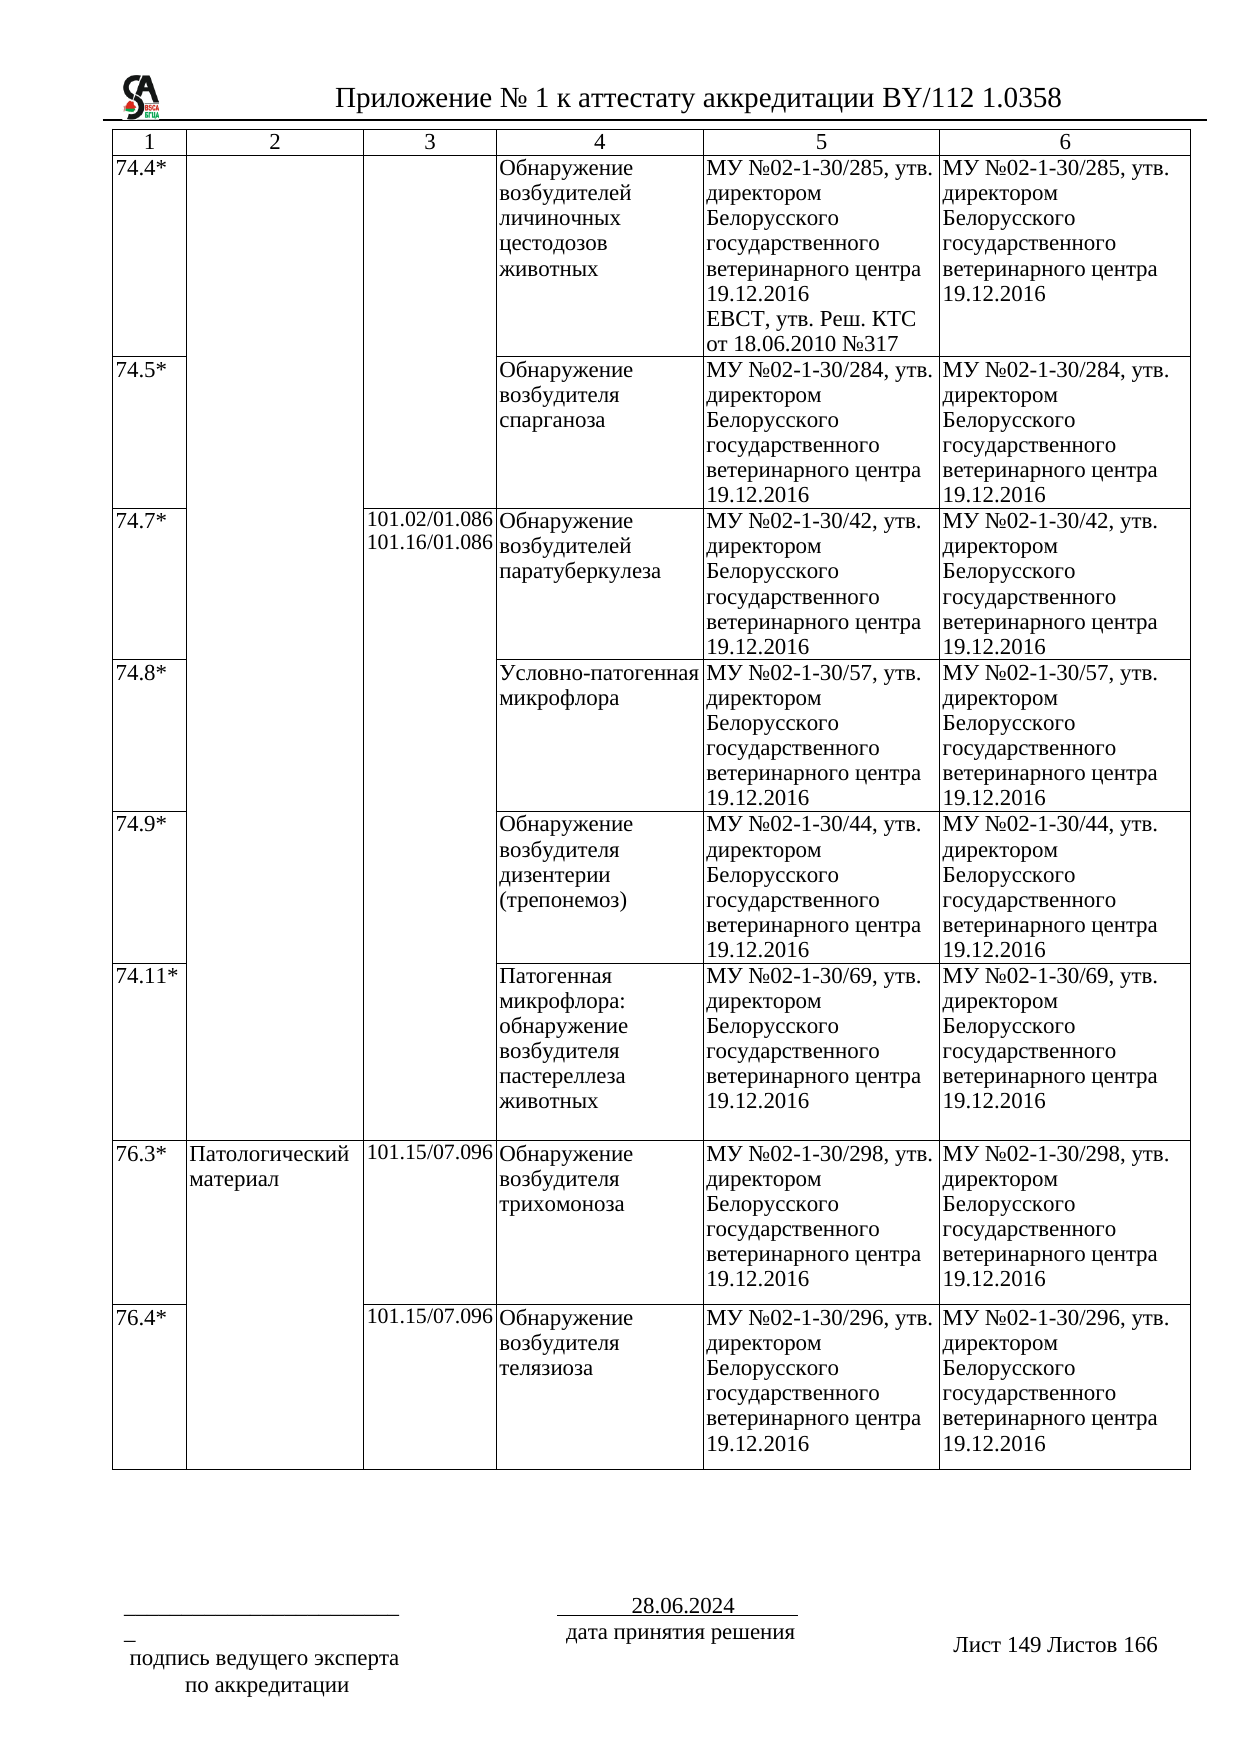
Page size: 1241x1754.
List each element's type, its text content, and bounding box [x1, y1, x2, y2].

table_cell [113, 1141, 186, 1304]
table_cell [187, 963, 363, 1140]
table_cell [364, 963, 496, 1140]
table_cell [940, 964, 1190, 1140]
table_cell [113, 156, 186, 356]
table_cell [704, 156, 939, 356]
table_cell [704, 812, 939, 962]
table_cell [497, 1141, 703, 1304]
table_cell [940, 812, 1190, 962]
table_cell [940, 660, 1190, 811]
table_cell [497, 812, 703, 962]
table_header 2 [187, 130, 363, 154]
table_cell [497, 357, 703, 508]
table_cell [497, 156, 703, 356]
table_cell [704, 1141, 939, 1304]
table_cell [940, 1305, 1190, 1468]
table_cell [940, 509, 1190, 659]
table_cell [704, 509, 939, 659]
table_header 6 [940, 130, 1190, 154]
table_header 4 [497, 130, 703, 154]
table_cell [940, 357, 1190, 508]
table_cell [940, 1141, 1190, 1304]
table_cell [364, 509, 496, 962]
table_header 1 [113, 130, 186, 154]
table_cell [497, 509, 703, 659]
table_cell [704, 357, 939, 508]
table_header 5 [704, 130, 939, 154]
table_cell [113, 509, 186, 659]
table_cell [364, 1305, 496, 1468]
picture [122, 73, 160, 120]
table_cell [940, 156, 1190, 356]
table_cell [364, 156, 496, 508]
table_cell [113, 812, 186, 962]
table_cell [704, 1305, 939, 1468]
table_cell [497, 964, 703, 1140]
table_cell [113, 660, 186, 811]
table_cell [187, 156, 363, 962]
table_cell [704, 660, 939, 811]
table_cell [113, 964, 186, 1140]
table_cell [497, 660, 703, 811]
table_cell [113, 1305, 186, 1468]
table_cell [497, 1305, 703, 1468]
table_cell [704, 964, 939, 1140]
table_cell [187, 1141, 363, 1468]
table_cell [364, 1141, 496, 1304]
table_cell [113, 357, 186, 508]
table_header 3 [364, 130, 496, 154]
